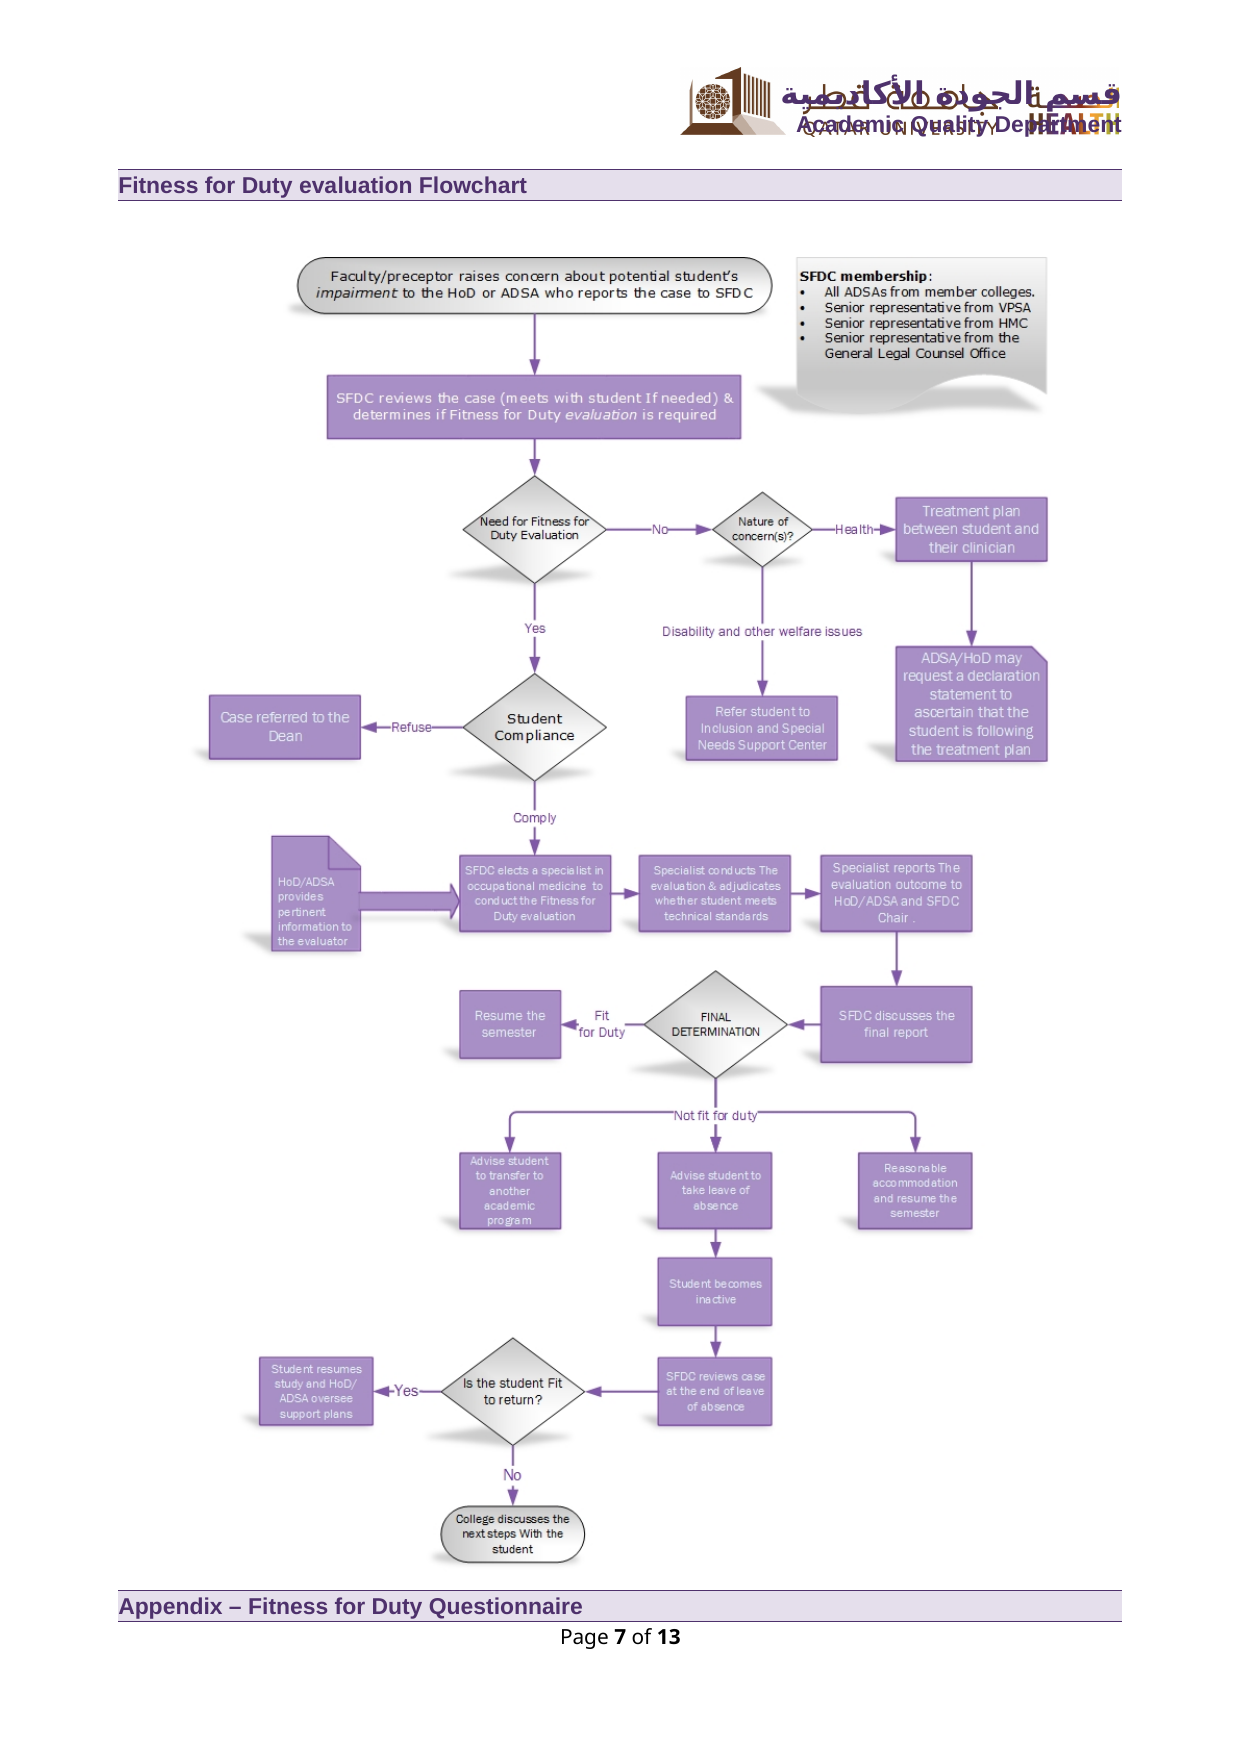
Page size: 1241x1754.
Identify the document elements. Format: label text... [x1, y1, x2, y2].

text Appendix – Fitness for Duty Questionnaire [118, 1591, 1122, 1621]
text Fitness for Duty evaluation Flowchart [118, 170, 1122, 200]
picture [680, 67, 1119, 137]
picture [1028, 122, 1033, 130]
picture [184, 256, 1056, 1572]
picture [914, 119, 923, 130]
